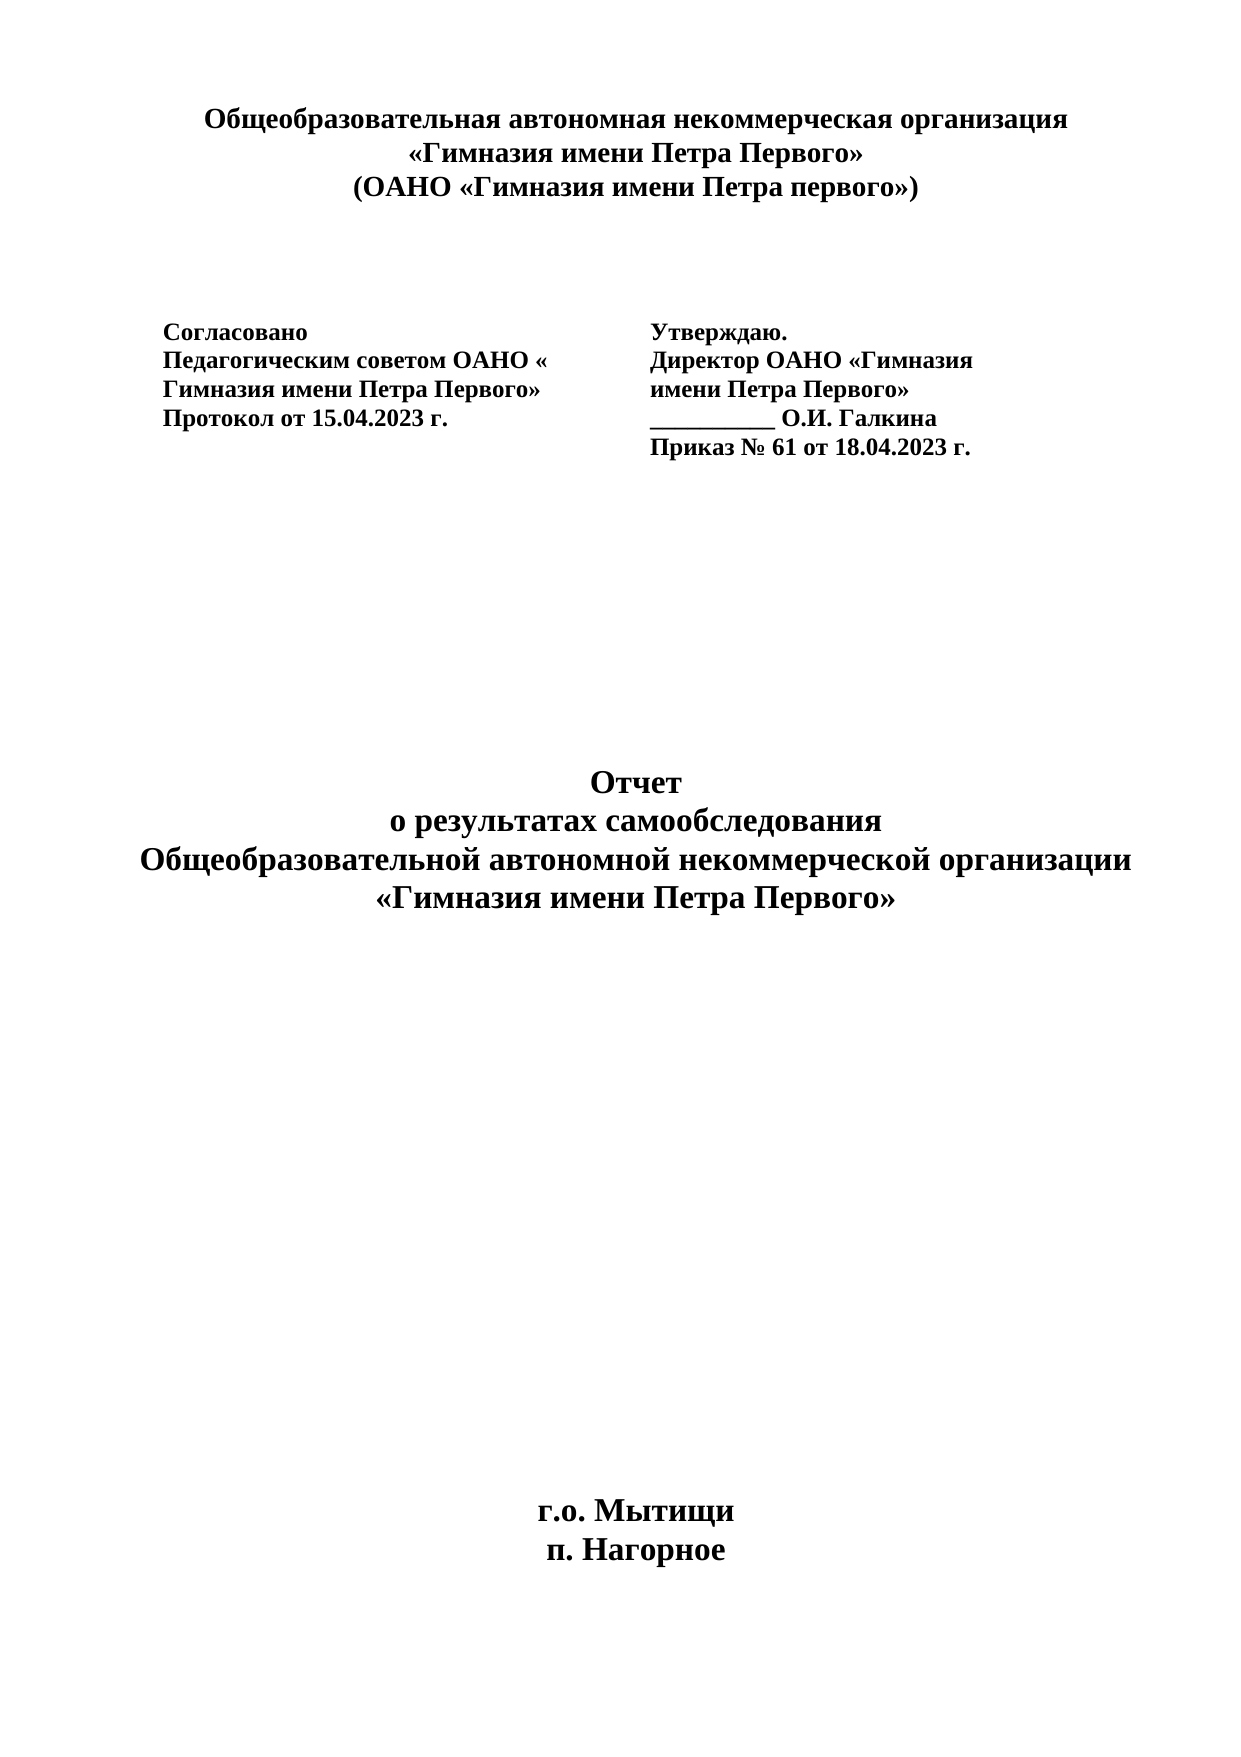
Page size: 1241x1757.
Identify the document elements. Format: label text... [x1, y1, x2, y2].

text о результатах самообследования [48, 801, 1223, 839]
text Отчет [48, 762, 1223, 801]
text Общеобразовательная автономная некоммерческая организация [48, 102, 1223, 135]
text г.о. Мытищи [48, 1491, 1223, 1529]
table_header Утверждаю. Директор ОАНО «Гимназия имени Петра Первого» __________ О.И. Галкина Приказ № 61 от 18.04.2023 г. [639, 317, 1029, 460]
text п. Нагорное [48, 1529, 1223, 1567]
text «Гимназия имени Петра Первого» [48, 135, 1223, 169]
table_header Согласовано Педагогическим советом ОАНО « Гимназия имени Петра Первого» Протокол от 15.04.2023 г. [151, 317, 638, 460]
text «Гимназия имени Петра Первого» [48, 877, 1223, 916]
text Общеобразовательной автономной некоммерческой организации [48, 839, 1223, 877]
text (ОАНО «Гимназия имени Петра первого») [48, 169, 1223, 202]
